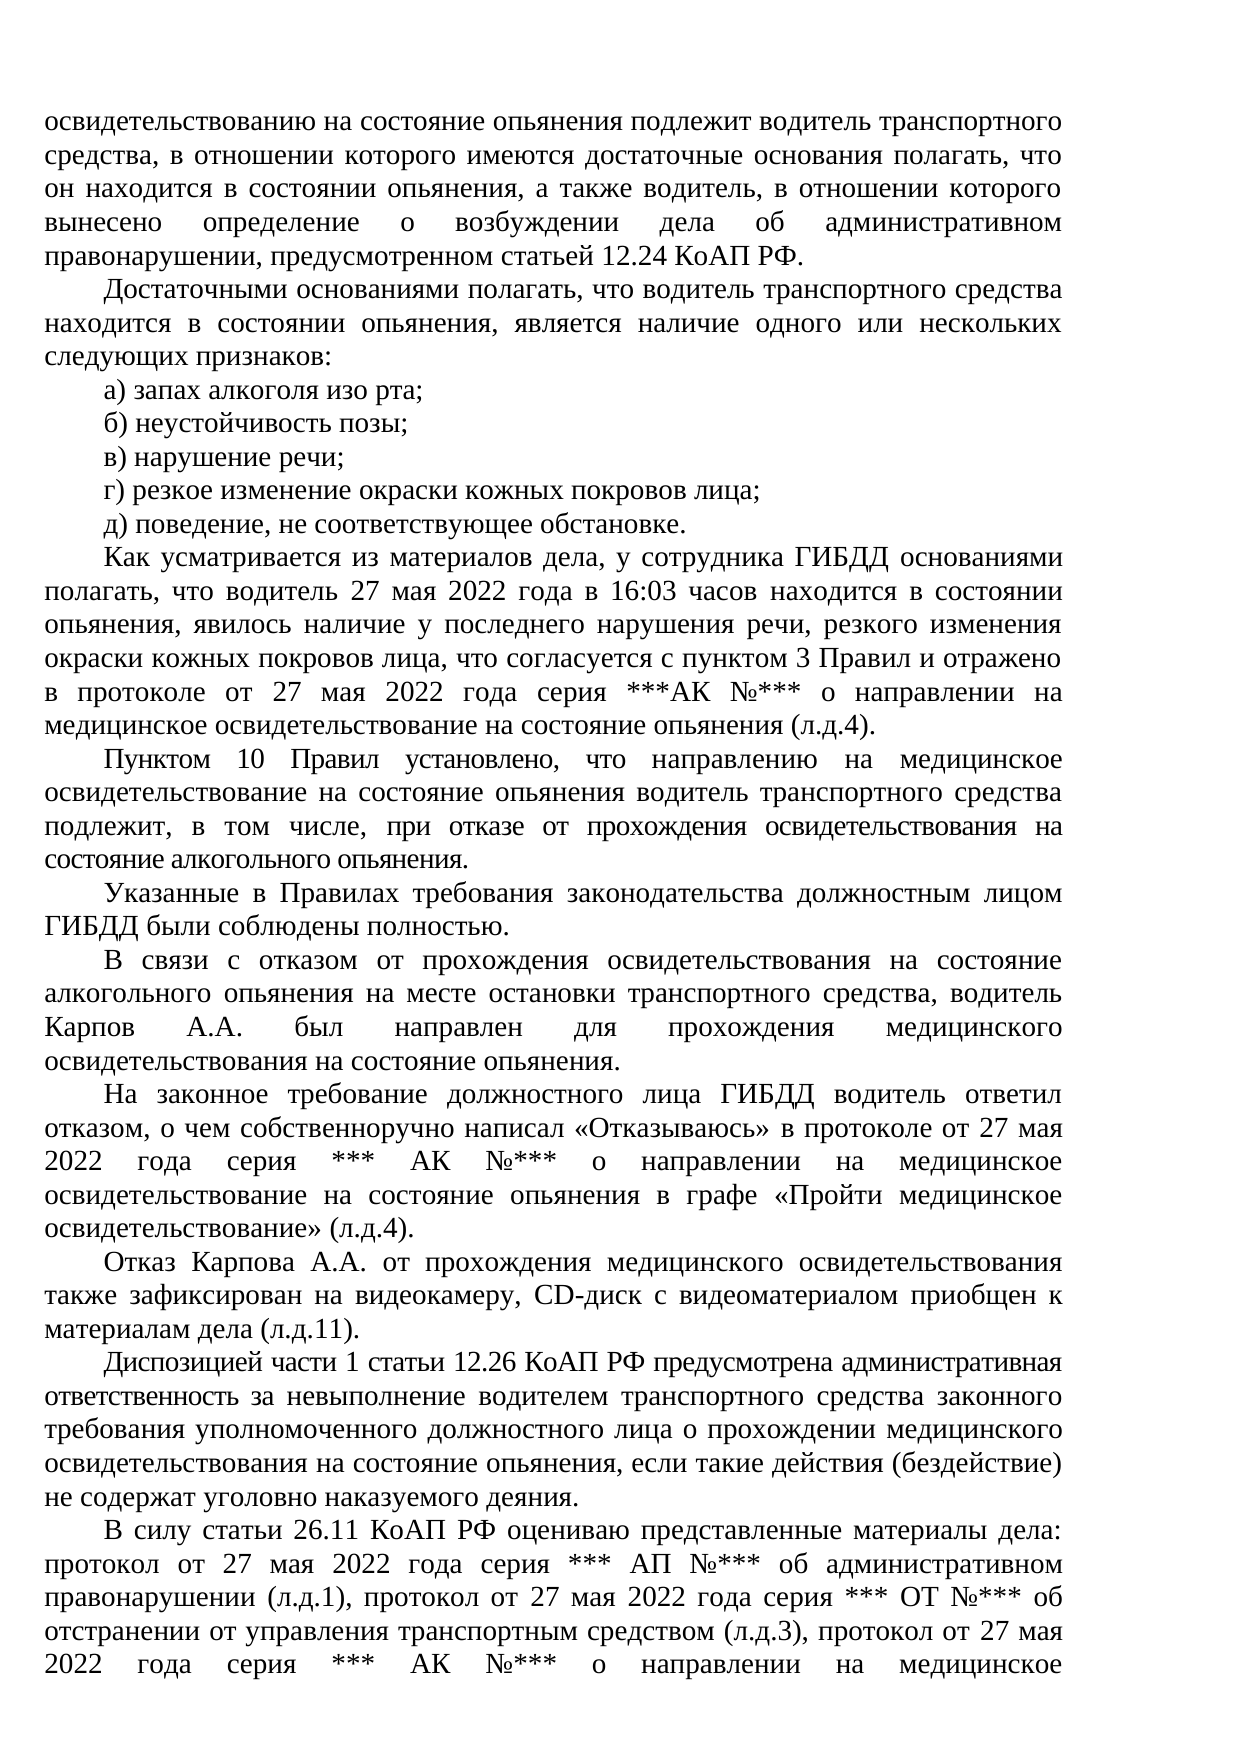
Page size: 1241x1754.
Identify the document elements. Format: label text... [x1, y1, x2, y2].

text б) неустойчивость позы; [44, 405, 1063, 439]
text Пунктом 10 Правил установлено, что направлению на медицинское освидетельствование на состояние опьянения водитель транспортного средства подлежит, в том числе, при отказе от прохождения освидетельствования на состояние алкогольного опьянения. [44, 741, 1063, 875]
text Достаточными основаниями полагать, что водитель транспортного средства находится в состоянии опьянения, является наличие одного или нескольких следующих признаков: [44, 271, 1063, 372]
text в) нарушение речи; [44, 439, 1063, 472]
text Диспозицией части 1 статьи 12.26 КоАП РФ предусмотрена административная ответственность за невыполнение водителем транспортного средства законного требования уполномоченного должностного лица о прохождении медицинского освидетельствования на состояние опьянения, если такие действия (бездействие) не содержат уголовно наказуемого деяния. [44, 1344, 1063, 1512]
text д) поведение, не соответствующее обстановке. [44, 506, 1063, 539]
text Отказ Карпова А.А. от прохождения медицинского освидетельствования также зафиксирован на видеокамеру, CD-диск с видеоматериалом приобщен к материалам дела (л.д.11). [44, 1244, 1063, 1344]
text На законное требование должностного лица ГИБДД водитель ответил отказом, о чем собственноручно написал «Отказываюсь» в протоколе от 27 мая 2022 года серия *** АК №*** о направлении на медицинское освидетельствование на состояние опьянения в графе «Пройти медицинское освидетельствование» (л.д.4). [44, 1076, 1063, 1244]
text В связи с отказом от прохождения освидетельствования на состояние алкогольного опьянения на месте остановки транспортного средства, водитель Карпов А.А. был направлен для прохождения медицинского освидетельствования на состояние опьянения. [44, 942, 1063, 1076]
text г) резкое изменение окраски кожных покровов лица; [44, 472, 1063, 506]
text а) запах алкоголя изо рта; [44, 372, 1063, 405]
text Указанные в Правилах требования законодательства должностным лицом ГИБДД были соблюдены полностью. [44, 875, 1063, 942]
text Как усматривается из материалов дела, у сотрудника ГИБДД основаниями полагать, что водитель 27 мая 2022 года в 16:03 часов находится в состоянии опьянения, явилось наличие у последнего нарушения речи, резкого изменения окраски кожных покровов лица, что согласуется с пунктом 3 Правил и отражено в протоколе от 27 мая 2022 года серия ***АК №*** о направлении на медицинское освидетельствование на состояние опьянения (л.д.4). [44, 539, 1063, 741]
